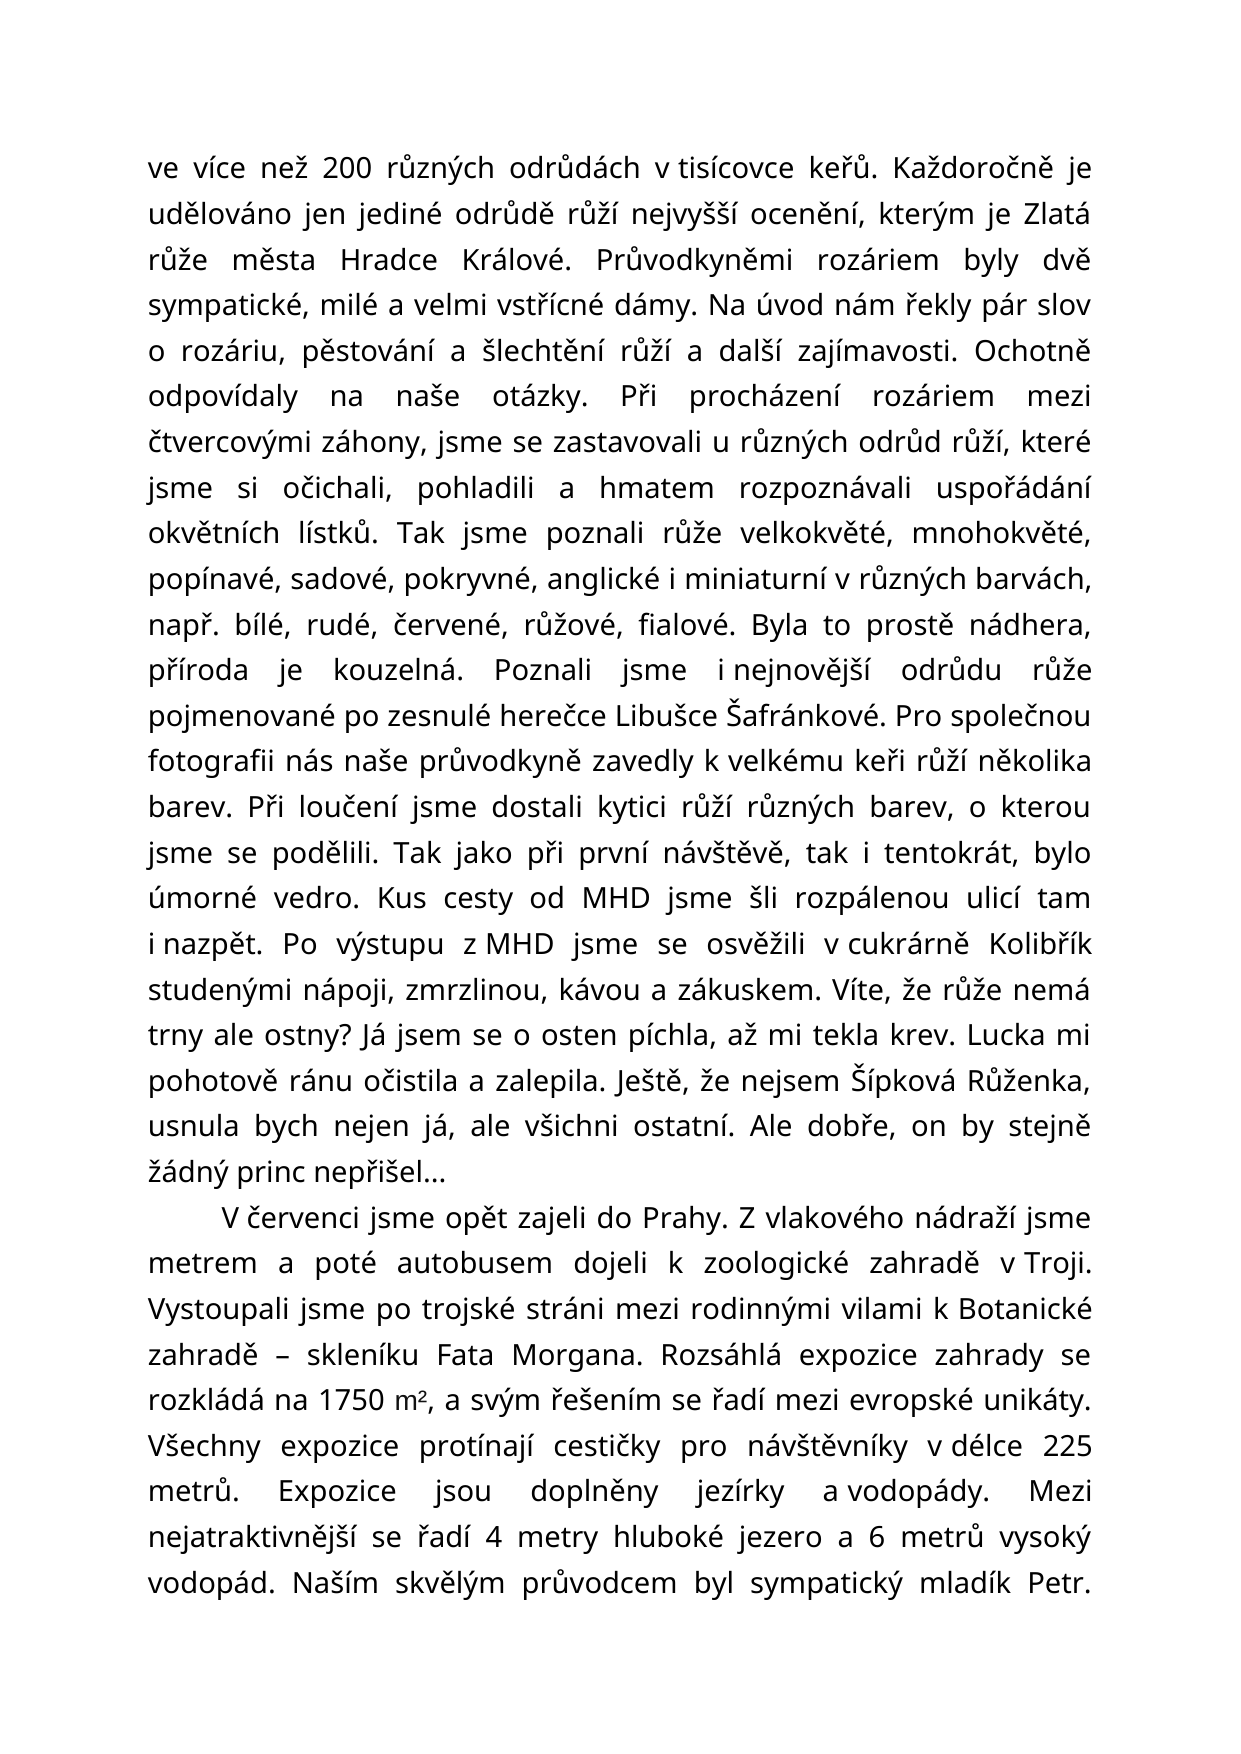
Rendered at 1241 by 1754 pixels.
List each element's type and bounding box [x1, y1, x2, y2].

text [148, 1197, 1093, 1602]
text [148, 148, 1093, 1191]
